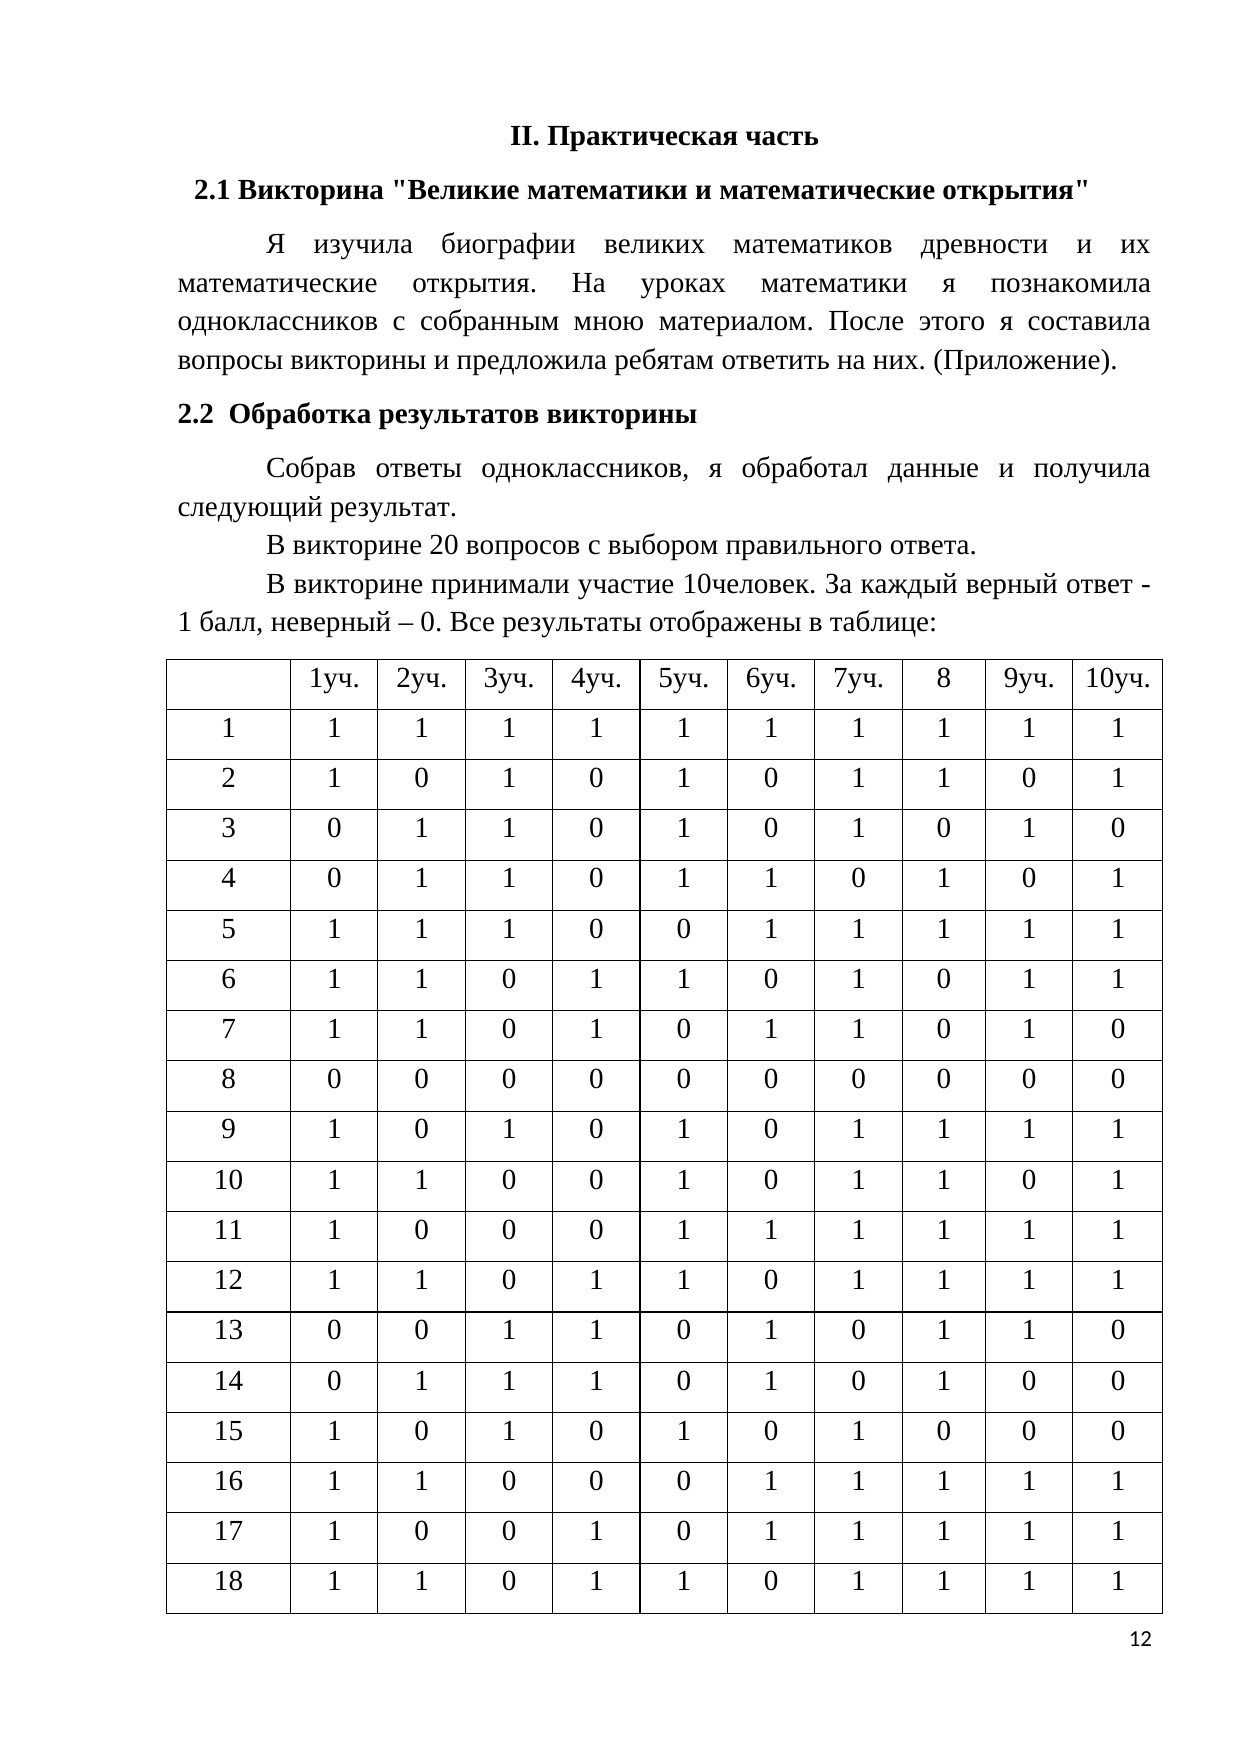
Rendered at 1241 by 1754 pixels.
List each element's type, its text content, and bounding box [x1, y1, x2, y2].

table_header 7уч. [815, 660, 902, 709]
table_cell 0 [466, 1564, 552, 1613]
table_cell 14 [167, 1363, 290, 1412]
table_cell 3 [167, 810, 290, 859]
table_header 3уч. [466, 660, 552, 709]
table_cell 0 [986, 1162, 1072, 1211]
table_cell 1 [553, 1313, 639, 1362]
table_cell 1 [378, 1011, 465, 1060]
table_cell 1 [903, 1513, 985, 1562]
table_cell 1 [815, 1463, 902, 1512]
table_cell 1 [641, 1162, 727, 1211]
table_cell 0 [728, 1112, 814, 1161]
table_cell 0 [466, 1262, 552, 1311]
table_cell 0 [553, 911, 639, 960]
table_cell 0 [378, 1513, 465, 1562]
table_header [167, 660, 290, 709]
table_cell 0 [378, 1112, 465, 1161]
table_cell 1 [378, 1162, 465, 1211]
table_cell 1 [553, 710, 639, 759]
text Я изучила биографии великих математиков древности и их математические открытия. На уроках математики я познакомила одноклассников с собранным мною материалом. После этого я составила вопросы викторины и предложила ребятам ответить на них. (Приложение). [177, 226, 1152, 376]
table_cell 2 [167, 760, 290, 809]
table_cell 1 [553, 1513, 639, 1562]
table_cell 0 [728, 1162, 814, 1211]
table_cell 0 [903, 1061, 985, 1111]
table_cell 0 [291, 1313, 377, 1362]
table_cell 0 [641, 1463, 727, 1512]
table_cell 1 [1073, 911, 1162, 960]
table_cell 1 [903, 1212, 985, 1261]
table_cell 1 [986, 1011, 1072, 1060]
table_cell 11 [167, 1212, 290, 1261]
table_cell 0 [641, 911, 727, 960]
table_cell 1 [815, 1011, 902, 1060]
table_cell 0 [291, 1061, 377, 1111]
table_cell 0 [815, 1061, 902, 1111]
table_cell 1 [1073, 760, 1162, 809]
table_cell 15 [167, 1413, 290, 1462]
table_cell 0 [986, 1061, 1072, 1111]
table_header 10уч. [1073, 660, 1162, 709]
text В викторине 20 вопросов с выбором правильного ответа. [177, 527, 1152, 561]
table_cell 1 [815, 961, 902, 1010]
table_cell 1 [466, 1363, 552, 1412]
table_cell 0 [466, 961, 552, 1010]
table_cell 1 [641, 1112, 727, 1161]
table_cell 1 [903, 1564, 985, 1613]
table_cell 0 [466, 1011, 552, 1060]
table_cell 0 [553, 1212, 639, 1261]
table_cell 0 [986, 760, 1072, 809]
table_cell 0 [641, 1011, 727, 1060]
table_cell 1 [903, 1313, 985, 1362]
table_cell 1 [378, 861, 465, 910]
table_cell 0 [553, 1413, 639, 1462]
table_cell 0 [291, 861, 377, 910]
table_cell 1 [291, 1262, 377, 1311]
table_cell 1 [291, 961, 377, 1010]
table_cell 1 [378, 1564, 465, 1613]
table_cell 0 [466, 1212, 552, 1261]
table_header 1уч. [291, 660, 377, 709]
table_cell 1 [815, 1162, 902, 1211]
table_cell 1 [553, 961, 639, 1010]
table_cell 1 [815, 810, 902, 859]
table_cell 10 [167, 1162, 290, 1211]
table_cell 1 [378, 710, 465, 759]
table_cell 7 [167, 1011, 290, 1060]
table_header 6уч. [728, 660, 814, 709]
table_cell 0 [641, 1513, 727, 1562]
table_cell 0 [466, 1162, 552, 1211]
table_cell 1 [815, 760, 902, 809]
table_cell 0 [378, 1313, 465, 1362]
table_cell 1 [815, 710, 902, 759]
table_cell 0 [728, 810, 814, 859]
table_cell 1 [466, 911, 552, 960]
table_cell 1 [1073, 1262, 1162, 1311]
table_cell 0 [1073, 1011, 1162, 1060]
table_cell 1 [641, 710, 727, 759]
table_cell 0 [1073, 1313, 1162, 1362]
table_cell 1 [728, 861, 814, 910]
text 2.2 Обработка результатов викторины [177, 396, 1152, 430]
table_cell 1 [986, 1513, 1072, 1562]
table_cell 1 [1073, 1463, 1162, 1512]
table_cell 1 [1073, 961, 1162, 1010]
table_cell 0 [815, 861, 902, 910]
table_cell 0 [466, 1061, 552, 1111]
table_cell 1 [986, 810, 1072, 859]
table_cell 0 [291, 1363, 377, 1412]
table_cell 0 [466, 1513, 552, 1562]
text 2.1 Викторина "Великие математики и математические открытия" [133, 172, 1152, 206]
table_cell 1 [903, 1262, 985, 1311]
table_cell 1 [903, 1112, 985, 1161]
table_cell 1 [291, 1513, 377, 1562]
table_cell 0 [728, 1262, 814, 1311]
table_cell 9 [167, 1112, 290, 1161]
table_cell 1 [903, 1363, 985, 1412]
table_cell 1 [291, 1112, 377, 1161]
table_cell 0 [728, 760, 814, 809]
table_cell 1 [291, 710, 377, 759]
table_cell 1 [903, 861, 985, 910]
table_cell 1 [553, 1564, 639, 1613]
table_cell 6 [167, 961, 290, 1010]
table_cell 8 [167, 1061, 290, 1111]
table_cell 0 [986, 861, 1072, 910]
table_header 9уч. [986, 660, 1072, 709]
table_cell 1 [291, 1463, 377, 1512]
table_cell 1 [466, 1112, 552, 1161]
table_cell 0 [553, 760, 639, 809]
table_cell 1 [728, 1363, 814, 1412]
table_cell 1 [986, 911, 1072, 960]
table_cell 17 [167, 1513, 290, 1562]
table_cell 0 [903, 1011, 985, 1060]
table_cell 1 [986, 1112, 1072, 1161]
table_cell 1 [728, 1463, 814, 1512]
table_cell 13 [167, 1313, 290, 1362]
table_cell 1 [641, 1262, 727, 1311]
table_cell 1 [553, 1363, 639, 1412]
table_cell 0 [553, 1112, 639, 1161]
table_cell 1 [815, 911, 902, 960]
table_cell 1 [1073, 1564, 1162, 1613]
table_cell 1 [291, 1011, 377, 1060]
table_cell 1 [728, 1513, 814, 1562]
table_cell 0 [553, 1061, 639, 1111]
table_cell 1 [466, 760, 552, 809]
table_cell 1 [1073, 1212, 1162, 1261]
table_cell 1 [903, 911, 985, 960]
table_cell 1 [378, 961, 465, 1010]
table_header 2уч. [378, 660, 465, 709]
table_cell 1 [986, 1262, 1072, 1311]
table_header 8 [903, 660, 985, 709]
table_cell 0 [728, 1413, 814, 1462]
table_cell 1 [728, 710, 814, 759]
table_cell 0 [815, 1313, 902, 1362]
table_cell 5 [167, 911, 290, 960]
table_cell 1 [466, 861, 552, 910]
table_cell 0 [378, 1413, 465, 1462]
table_cell 1 [553, 1262, 639, 1311]
table_cell 1 [291, 1162, 377, 1211]
table_cell 0 [553, 1463, 639, 1512]
table_cell 0 [903, 1413, 985, 1462]
table_cell 0 [986, 1363, 1072, 1412]
table_cell 1 [986, 1212, 1072, 1261]
text II. Практическая часть [177, 118, 1152, 152]
table_cell 1 [903, 1162, 985, 1211]
table_cell 0 [903, 961, 985, 1010]
table_cell 12 [167, 1262, 290, 1311]
table_cell 1 [466, 1313, 552, 1362]
table_cell 1 [641, 1212, 727, 1261]
table_cell 1 [641, 1564, 727, 1613]
table_header 5уч. [641, 660, 727, 709]
table_cell 0 [728, 1061, 814, 1111]
table_cell 0 [291, 810, 377, 859]
text В викторине принимали участие 10человек. За каждый верный ответ -1 балл, неверный – 0. Все результаты отображены в таблице: [177, 566, 1152, 638]
table_cell 1 [815, 1262, 902, 1311]
table_cell 0 [553, 810, 639, 859]
table_cell 1 [986, 961, 1072, 1010]
table_cell 1 [815, 1212, 902, 1261]
table_cell 0 [1073, 810, 1162, 859]
table_cell 0 [641, 1061, 727, 1111]
table_cell 0 [728, 961, 814, 1010]
table_cell 0 [1073, 1363, 1162, 1412]
table_cell 1 [1073, 1112, 1162, 1161]
text Собрав ответы одноклассников, я обработал данные и получила следующий результат. [177, 450, 1152, 522]
table_cell 1 [291, 1212, 377, 1261]
table_cell 1 [378, 911, 465, 960]
table_cell 0 [378, 1061, 465, 1111]
table_cell 1 [641, 760, 727, 809]
table_cell 1 [1073, 1513, 1162, 1562]
table_cell 1 [291, 1564, 377, 1613]
table_cell 0 [553, 1162, 639, 1211]
table_cell 1 [466, 1413, 552, 1462]
table_cell 4 [167, 861, 290, 910]
table_cell 1 [641, 861, 727, 910]
table_cell 0 [1073, 1061, 1162, 1111]
table_cell 0 [641, 1313, 727, 1362]
table_cell 1 [815, 1564, 902, 1613]
table_cell 1 [728, 1212, 814, 1261]
table_cell 0 [728, 1564, 814, 1613]
table_cell 1 [641, 1413, 727, 1462]
table_cell 1 [378, 1463, 465, 1512]
table_cell 1 [1073, 710, 1162, 759]
table_cell 18 [167, 1564, 290, 1613]
table_cell 16 [167, 1463, 290, 1512]
table_cell 1 [291, 760, 377, 809]
table_cell 1 [986, 1463, 1072, 1512]
table_cell 0 [641, 1363, 727, 1412]
table_cell 0 [1073, 1413, 1162, 1462]
table_cell 1 [903, 760, 985, 809]
table_cell 1 [815, 1112, 902, 1161]
table_cell 1 [378, 810, 465, 859]
table_cell 1 [466, 710, 552, 759]
table_cell 1 [378, 1363, 465, 1412]
table_header 4уч. [553, 660, 639, 709]
table_cell 1 [466, 810, 552, 859]
table_cell 0 [986, 1413, 1072, 1462]
table_cell 0 [815, 1363, 902, 1412]
table_cell 0 [903, 810, 985, 859]
table_cell 1 [553, 1011, 639, 1060]
table_cell 1 [378, 1262, 465, 1311]
table_cell 0 [553, 861, 639, 910]
table_cell 1 [815, 1513, 902, 1562]
table_cell 1 [291, 1413, 377, 1462]
table_cell 0 [378, 1212, 465, 1261]
table_cell 1 [986, 1313, 1072, 1362]
table_cell 1 [728, 1011, 814, 1060]
table_cell 1 [815, 1413, 902, 1462]
table_cell 1 [986, 710, 1072, 759]
table_cell 0 [378, 760, 465, 809]
table_cell 1 [728, 911, 814, 960]
table_cell 1 [903, 1463, 985, 1512]
table_cell 1 [1073, 1162, 1162, 1211]
table_cell 0 [466, 1463, 552, 1512]
table_cell 1 [986, 1564, 1072, 1613]
table_cell 1 [641, 961, 727, 1010]
table_cell 1 [291, 911, 377, 960]
table_cell 1 [728, 1313, 814, 1362]
table_cell 1 [167, 710, 290, 759]
table_cell 1 [903, 710, 985, 759]
table_cell 1 [641, 810, 727, 859]
table_cell 1 [1073, 861, 1162, 910]
